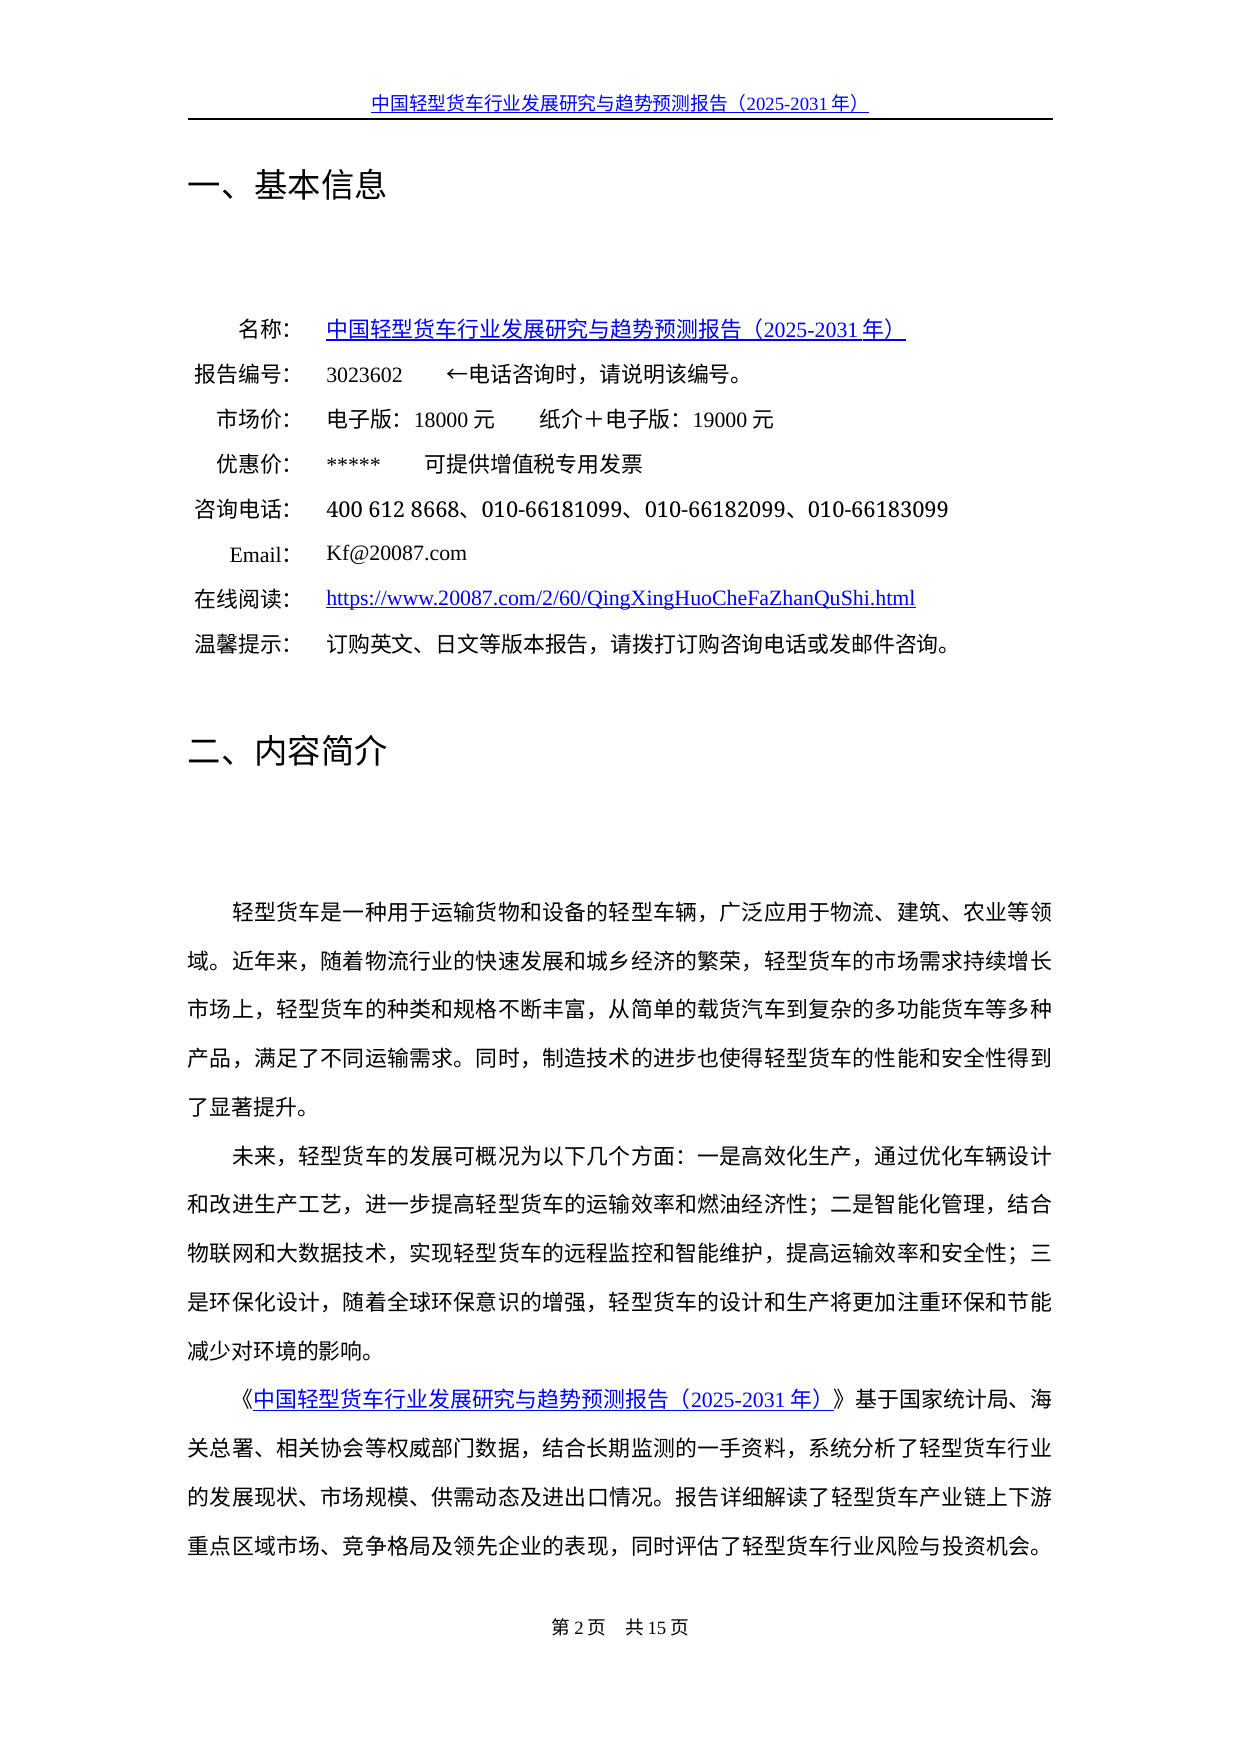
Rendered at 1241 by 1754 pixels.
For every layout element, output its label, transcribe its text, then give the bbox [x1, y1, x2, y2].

table_cell [315, 582, 1073, 627]
table_cell 订购英文、日文等版本报告，请拨打订购咨询电话或发邮件咨询。 [315, 627, 1073, 672]
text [187, 894, 1053, 1561]
table_cell 电子版：18000 元 纸介＋电子版：19000 元 [315, 402, 1073, 447]
table_cell ***** 可提供增值税专用发票 [315, 447, 1073, 492]
table_cell 400 612 8668、010-66181099、010-66182099、010-66183099 [315, 492, 1073, 537]
table_cell Kf@20087.com [315, 537, 1073, 582]
table_cell 报告编号： [167, 357, 315, 402]
table_cell Email： [167, 537, 315, 582]
table_cell 咨询电话： [167, 492, 315, 537]
table_cell 3023602 ←电话咨询时，请说明该编号。 [315, 357, 1073, 402]
table_cell 市场价： [167, 402, 315, 447]
table_cell 温馨提示： [167, 627, 315, 672]
table_header 名称： [167, 312, 315, 357]
table_cell 在线阅读： [167, 582, 315, 627]
title 一、基本信息 [187, 150, 1053, 215]
table_header 中国轻型货车行业发展研究与趋势预测报告（2025-2031年） [315, 312, 1073, 357]
table_cell 优惠价： [167, 447, 315, 492]
title 二、内容简介 [187, 717, 1053, 782]
